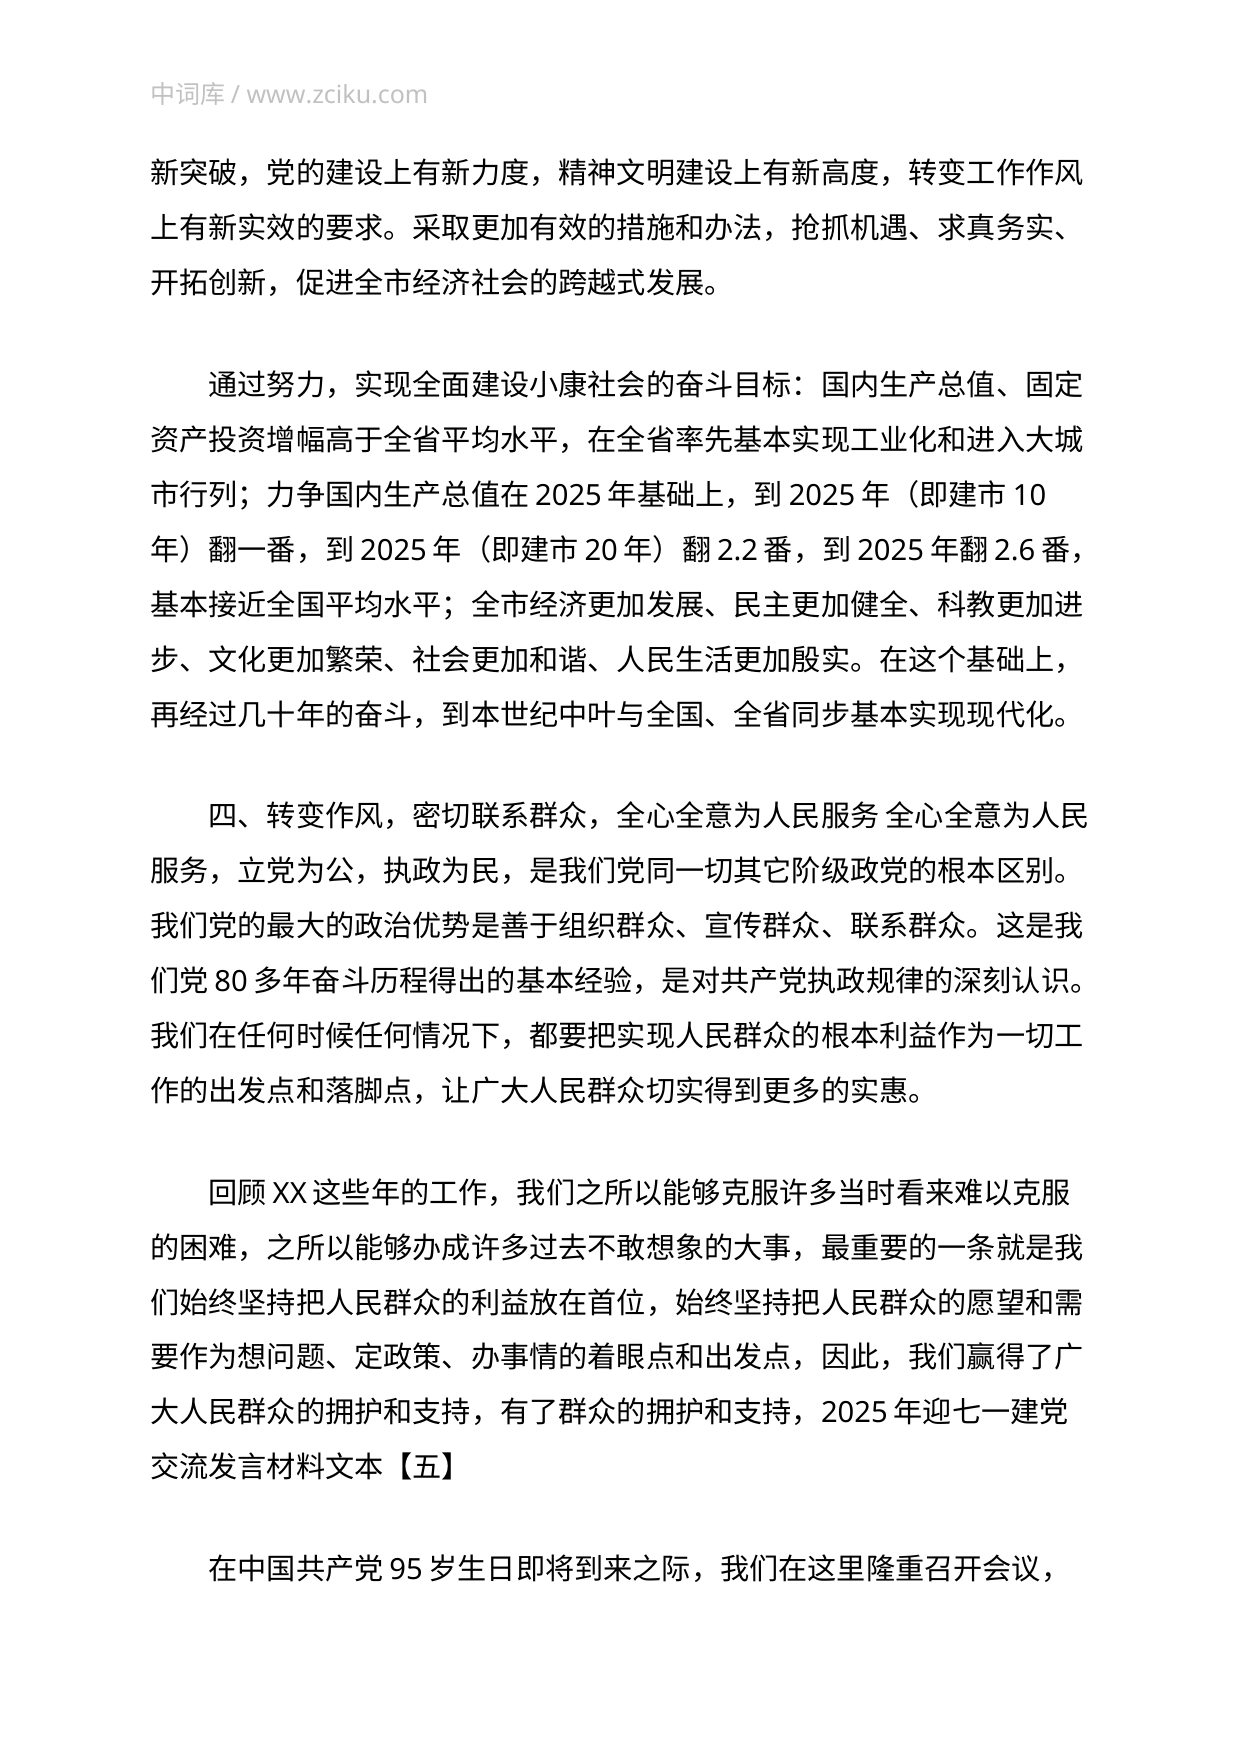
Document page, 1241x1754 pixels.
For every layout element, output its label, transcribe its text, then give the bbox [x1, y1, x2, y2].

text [150, 150, 1090, 302]
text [150, 1546, 1090, 1588]
text 四、转变作风，密切联系群众，全心全意为人民服务 全心全意为人民服务，立党为公，执政为民，是我们党同一切其它阶级政党的根本区别。我们党的最大的政治优势是善于组织群众、宣传群众、联系群众。这是我们党80多年奋斗历程得出的基本经验，是对共产党执政规律的深刻认识。我们在任何时候任何情况下，都要把实现人民群众的根本利益作为一切工作的出发点和落脚点，让广大人民群众切实得到更多的实惠。 [150, 793, 1090, 1110]
text 回顾XX这些年的工作，我们之所以能够克服许多当时看来难以克服的困难，之所以能够办成许多过去不敢想象的大事，最重要的一条就是我们始终坚持把人民群众的利益放在首位，始终坚持把人民群众的愿望和需要作为想问题、定政策、办事情的着眼点和出发点，因此，我们赢得了广大人民群众的拥护和支持，有了群众的拥护和支持，2025年迎七一建党交流发言材料文本【五】 [150, 1169, 1090, 1486]
text 通过努力，实现全面建设小康社会的奋斗目标：国内生产总值、固定资产投资增幅高于全省平均水平，在全省率先基本实现工业化和进入大城市行列；力争国内生产总值在2025年基础上，到2025年（即建市10年）翻一番，到2025年（即建市20年）翻2.2番，到2025年翻2.6番，基本接近全国平均水平；全市经济更加发展、民主更加健全、科教更加进步、文化更加繁荣、社会更加和谐、人民生活更加殷实。在这个基础上，再经过几十年的奋斗，到本世纪中叶与全国、全省同步基本实现现代化。 [150, 362, 1090, 733]
